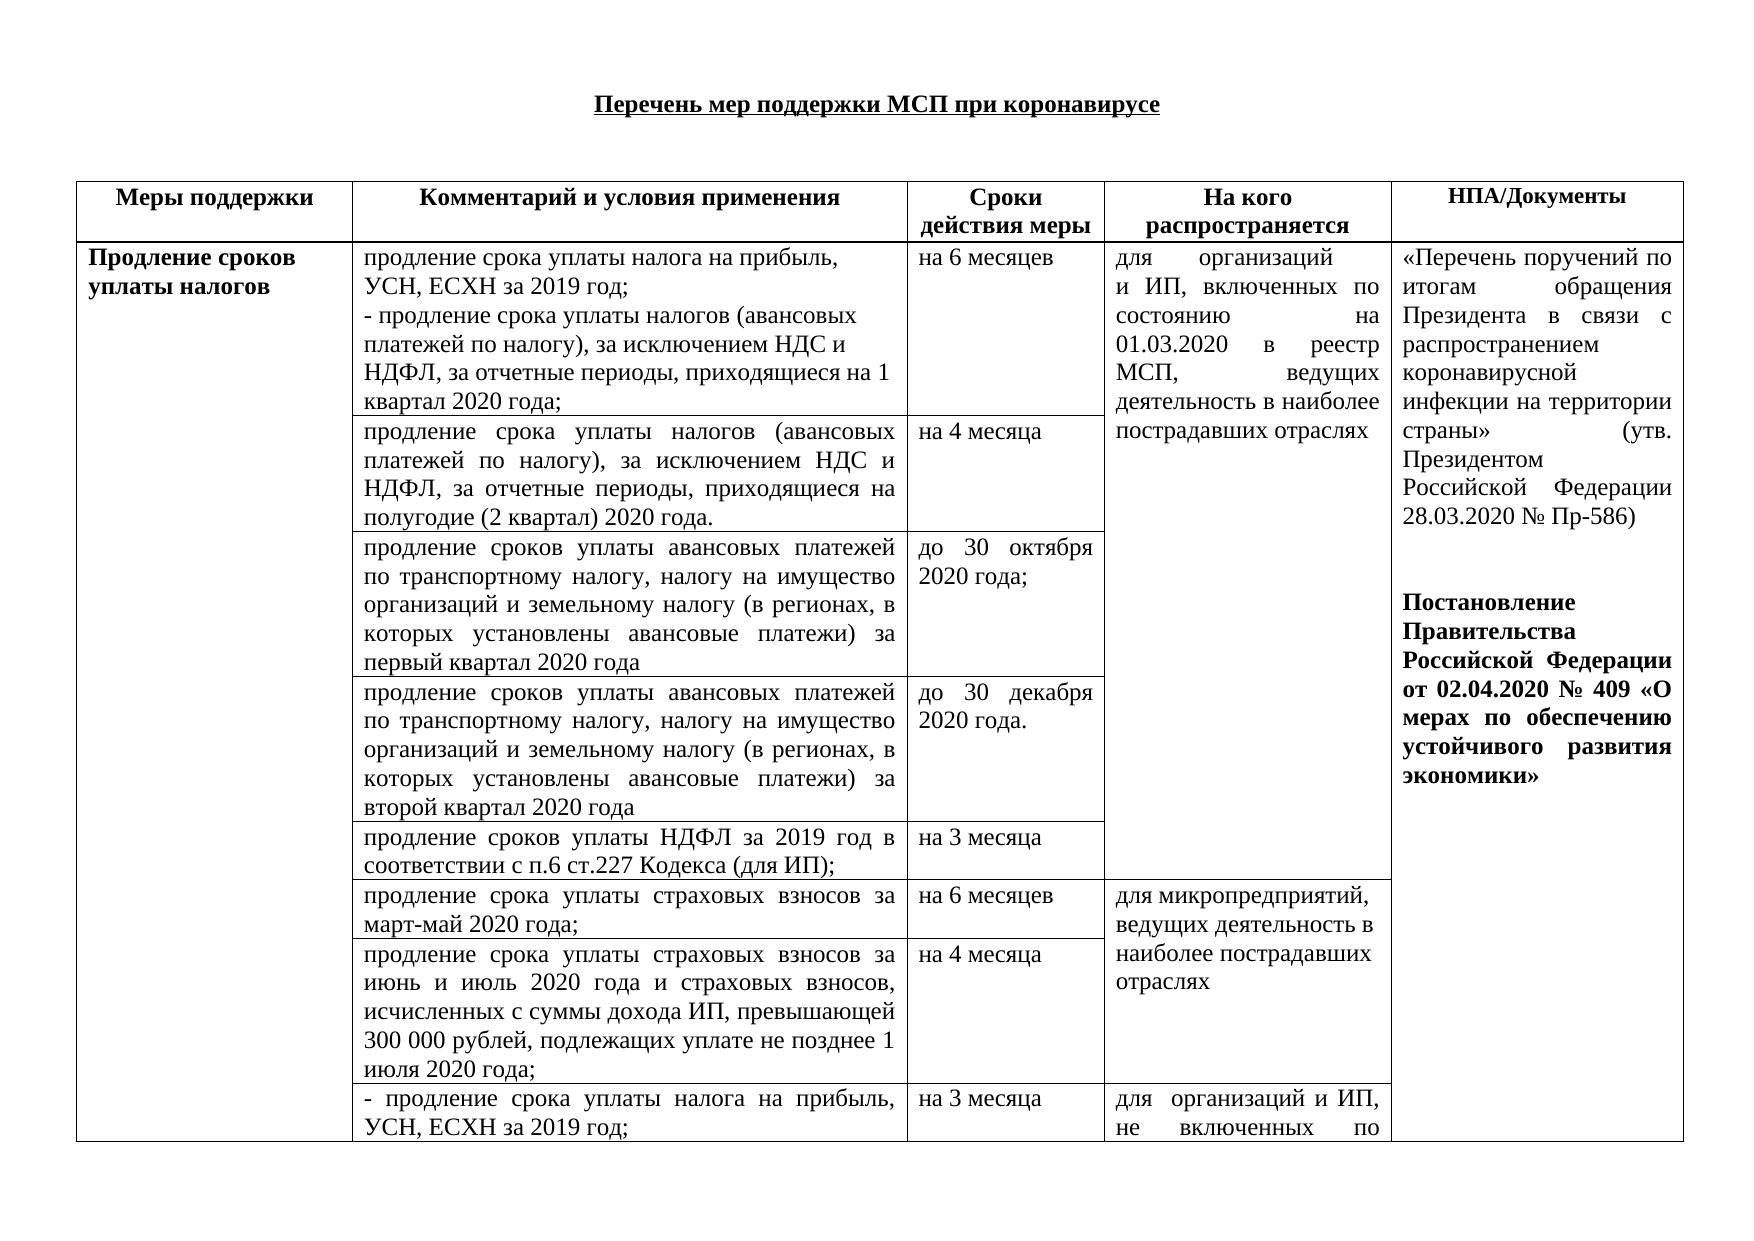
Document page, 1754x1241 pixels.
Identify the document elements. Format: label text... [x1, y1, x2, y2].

table_cell продление срока уплаты страховых взносов за июнь и июль 2020 года и страховых взносов, исчисленных с суммы дохода ИП, превышающей 300 000 рублей, подлежащих уплате не позднее 1 июля 2020 года; [353, 939, 907, 1082]
table_cell до 30 октября 2020 года; [908, 532, 1104, 676]
table_cell для микропредприятий, ведущих деятельность в наиболее пострадавших отраслях [1105, 880, 1391, 1082]
table_header НПА/Документы [1392, 182, 1683, 241]
table_cell продление срока уплаты налога на прибыль, УСН, ЕСХН за 2019 год; - продление срока уплаты налогов (авансовых платежей по налогу), за исключением НДС и НДФЛ, за отчетные периоды, приходящиеся на 1 квартал 2020 года; [353, 243, 907, 415]
table_cell на 3 месяца [908, 822, 1104, 879]
table_cell на 4 месяца [908, 939, 1104, 1082]
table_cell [1105, 1084, 1391, 1141]
table_header Сроки действия меры [908, 182, 1104, 241]
table_cell на 6 месяцев [908, 243, 1104, 415]
table_cell продление срока уплаты страховых взносов за март-май 2020 года; [353, 880, 907, 938]
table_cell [353, 1084, 907, 1141]
table_cell на 4 месяца [908, 416, 1104, 531]
table_cell до 30 декабря 2020 года. [908, 677, 1104, 821]
table_cell на 6 месяцев [908, 880, 1104, 938]
table_cell продление сроков уплаты авансовых платежей по транспортному налогу, налогу на имущество организаций и земельному налогу (в регионах, в которых установлены авансовые платежи) за первый квартал 2020 года [353, 532, 907, 676]
table_cell для организаций и ИП, включенных по состоянию на 01.03.2020 в реестр МСП, ведущих деятельность в наиболее пострадавших отраслях [1105, 243, 1391, 879]
table_cell продление сроков уплаты авансовых платежей по транспортному налогу, налогу на имущество организаций и земельному налогу (в регионах, в которых установлены авансовые платежи) за второй квартал 2020 года [353, 677, 907, 821]
table_cell продление срока уплаты налогов (авансовых платежей по налогу), за исключением НДС и НДФЛ, за отчетные периоды, приходящиеся на полугодие (2 квартал) 2020 года. [353, 416, 907, 531]
table_cell «Перечень поручений по итогам обращения Президента в связи с распространением коронавирусной инфекции на территории страны» (утв. Президентом Российской Федерации 28.03.2020 № Пр-586) Постановление Правительства Российской Федерации от 02.04.2020 № 409 «О мерах по обеспечению устойчивого развития экономики» [1392, 243, 1683, 1141]
table_cell Продление сроков уплаты налогов [77, 243, 352, 1141]
text Перечень мер поддержки МСП при коронавирусе [118, 89, 1636, 117]
table_header Комментарий и условия применения [353, 182, 907, 241]
table_header Меры поддержки [77, 182, 352, 241]
table_cell на 3 месяца [908, 1084, 1104, 1141]
table_cell продление сроков уплаты НДФЛ за 2019 год в соответствии с п.6 ст.227 Кодекса (для ИП); [353, 822, 907, 879]
table_header На кого распространяется [1105, 182, 1391, 241]
